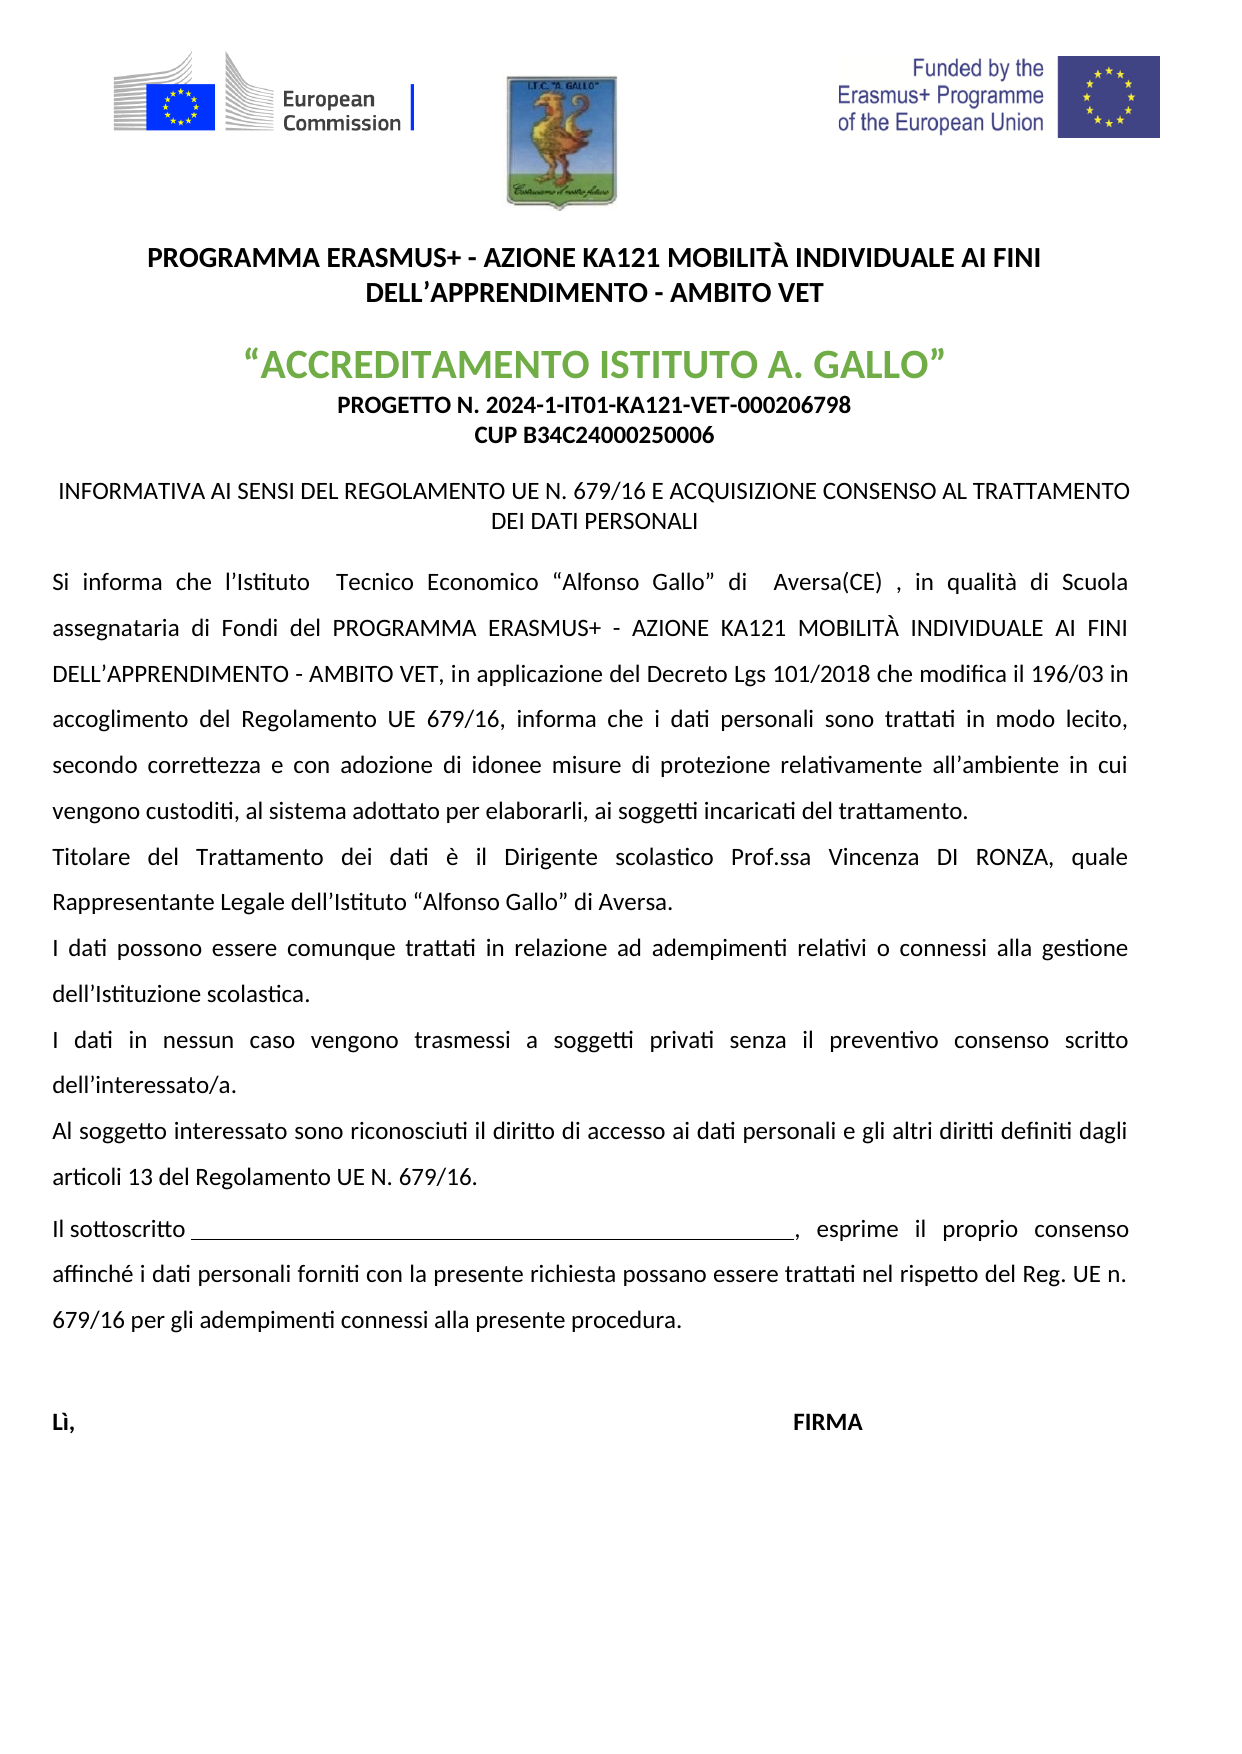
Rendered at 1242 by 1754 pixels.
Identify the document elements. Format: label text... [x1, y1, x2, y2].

picture [838, 56, 1160, 138]
text INFORMATIVA AI SENSI DEL REGOLAMENTO UE N. 679/16 E ACQUISIZIONE CONSENSO AL TRATTAMENTO DEI DATI PERSONALI [52, 475, 1137, 536]
text Programma Erasmus+ - Azione KA121 Mobilità individuale ai fini dell’apprendimento - Ambito VET [52, 239, 1137, 310]
text “ACCREDITAMENTO ISTITUTO A. GALLO” [52, 338, 1137, 389]
text Titolare del Trattamento dei dati è il Dirigente scolastico Prof.ssa Vincenza DI RONZA, quale Rappresentante Legale dell’Istituto “Alfonso Gallo” di Aversa. [52, 841, 1130, 917]
text I dati in nessun caso vengono trasmessi a soggetti privati senza il preventivo consenso scritto dell’interessato/a. [52, 1024, 1130, 1100]
text Lì, FIRMA [52, 1406, 1137, 1436]
picture [502, 75, 619, 211]
text I dati possono essere comunque trattati in relazione ad adempimenti relativi o connessi alla gestione dell’Istituzione scolastica. [52, 932, 1130, 1008]
picture [113, 50, 414, 131]
text Si informa che l’Istituto Tecnico Economico “Alfonso Gallo” di Aversa(CE) , in qualità di Scuola assegnataria di Fondi del PROGRAMMA ERASMUS+ - AZIONE KA121 MOBILITÀ INDIVIDUALE AI FINI DELL’APPRENDIMENTO - AMBITO VET, in applicazione del Decreto Lgs 101/2018 che modifica il 196/03 in accoglimento del Regolamento UE 679/16, informa che i dati personali sono trattati in modo lecito, secondo correttezza e con adozione di idonee misure di protezione relativamente all’ambiente in cui vengono custoditi, al sistema adottato per elaborarli, ai soggetti incaricati del trattamento. [52, 566, 1130, 826]
text Il sottoscritto , esprime il proprio consenso affinché i dati personali forniti con la presente richiesta possano essere trattati nel rispetto del Reg. UE n. 679/16 per gli adempimenti connessi alla presente procedura. [52, 1213, 1130, 1335]
text CUP B34C24000250006 [52, 419, 1137, 450]
text PROGETTO N. 2024-1-IT01-KA121-VET-000206798 [52, 389, 1137, 419]
text Al soggetto interessato sono riconosciuti il diritto di accesso ai dati personali e gli altri diritti definiti dagli articoli 13 del Regolamento UE N. 679/16. [52, 1115, 1130, 1191]
